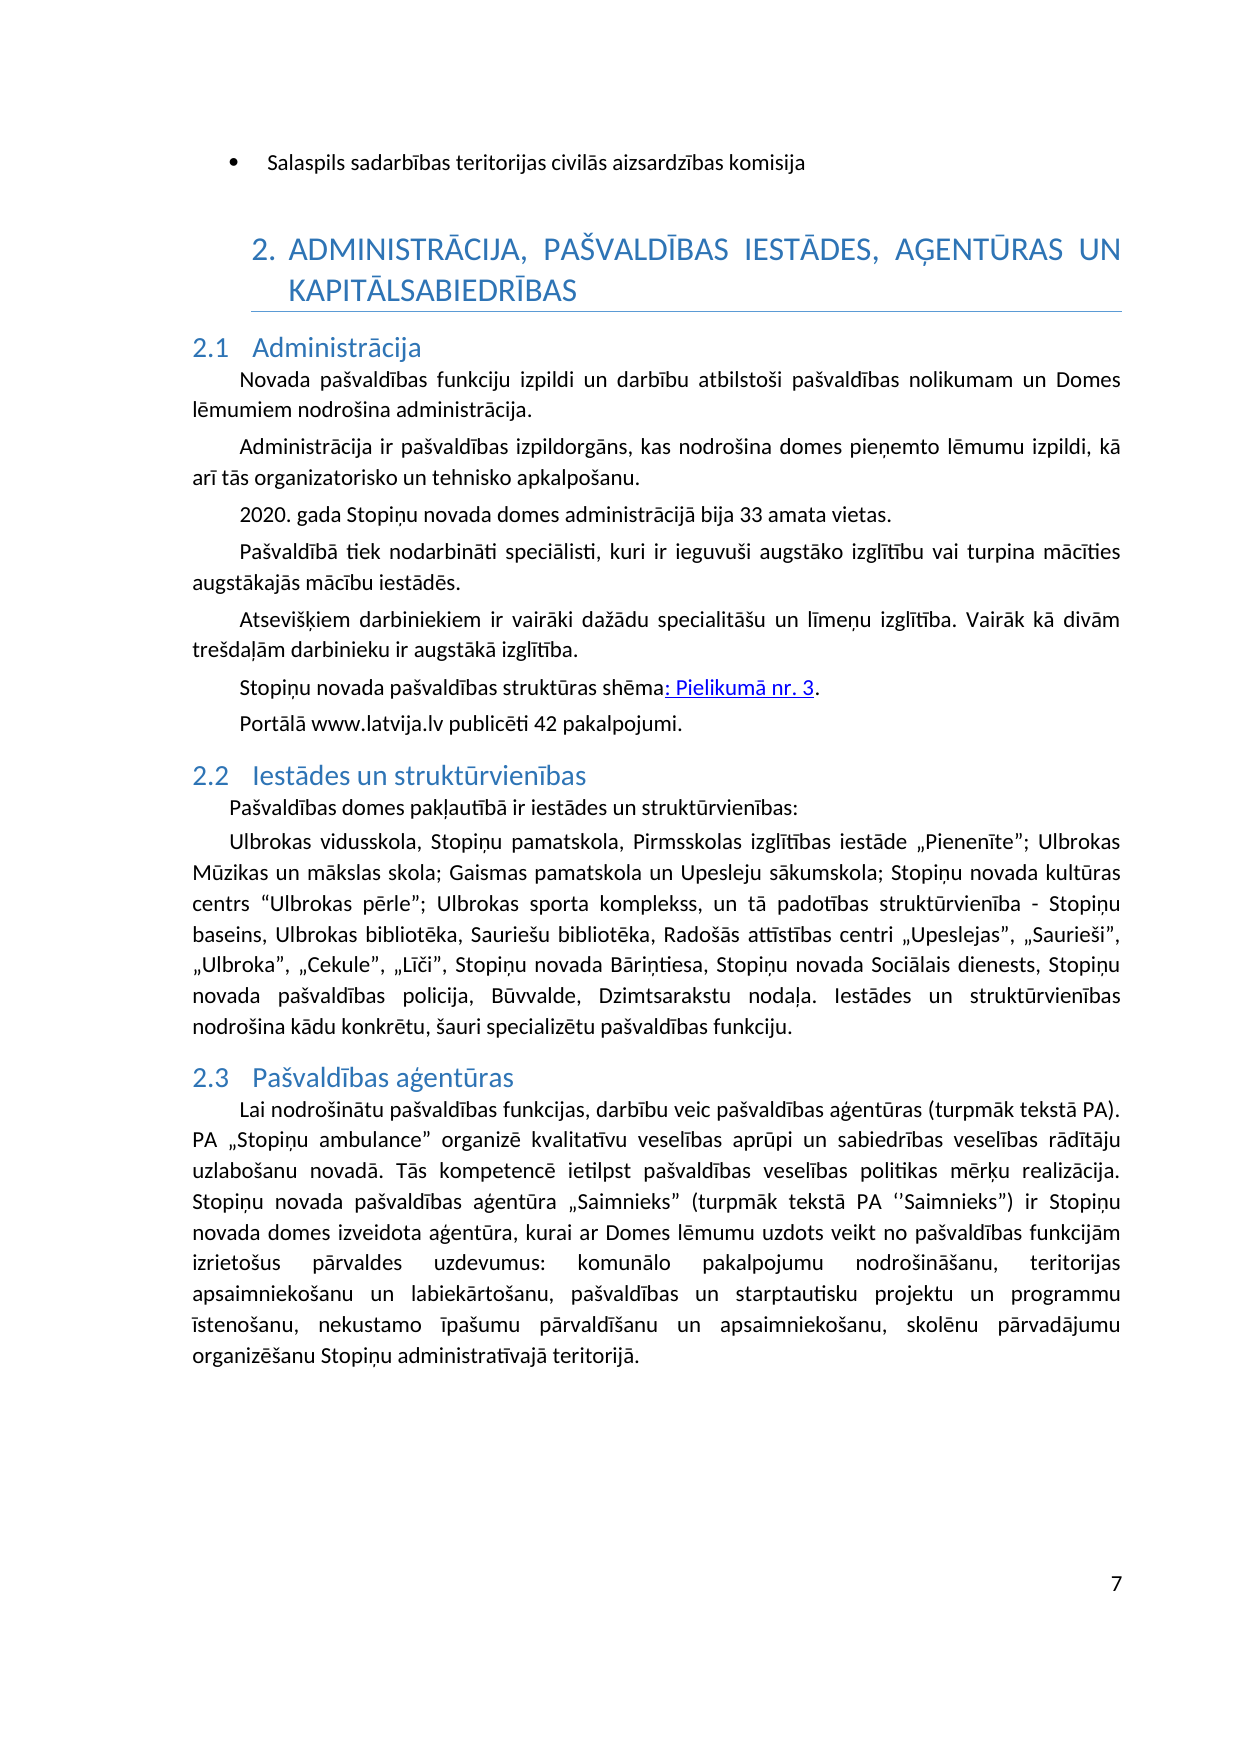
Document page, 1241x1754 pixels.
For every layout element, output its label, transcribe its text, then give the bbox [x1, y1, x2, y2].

text Novada pašvaldības funkciju izpildi un darbību atbilstoši pašvaldības nolikumam un Domes lēmumiem nodrošina administrācija. [192, 365, 1122, 423]
text Pašvaldības domes pakļautībā ir iestādes un struktūrvienības: [192, 793, 1122, 821]
text Lai nodrošinātu pašvaldības funkcijas, darbību veic pašvaldības aģentūras (turpmāk tekstā PA). PA „Stopiņu ambulance” organizē kvalitatīvu veselības aprūpi un sabiedrības veselības rādītāju uzlabošanu novadā. Tās kompetencē ietilpst pašvaldības veselības politikas mērķu realizācija. Stopiņu novada pašvaldības aģentūra „Saimnieks” (turpmāk tekstā PA ‘’Saimnieks”) ir Stopiņu novada domes izveidota aģentūra, kurai ar Domes lēmumu uzdots veikt no pašvaldības funkcijām izrietošus pārvaldes uzdevumus: komunālo pakalpojumu nodrošināšanu, teritorijas apsaimniekošanu un labiekārtošanu, pašvaldības un starptautisku projektu un programmu īstenošanu, nekustamo īpašumu pārvaldīšanu un apsaimniekošanu, skolēnu pārvadājumu organizēšanu Stopiņu administratīvajā teritorijā. [192, 1095, 1122, 1369]
list Salaspils sadarbības teritorijas civilās aizsardzības komisija [229, 148, 1122, 176]
subtitle Pašvaldības aģentūras [192, 1059, 1122, 1095]
text 2020. gada Stopiņu novada domes administrācijā bija 33 amata vietas. [192, 500, 1122, 528]
text Stopiņu novada pašvaldības struktūras shēma: Pielikumā nr. 3. [192, 673, 1122, 701]
text Portālā www.latvija.lv publicēti 42 pakalpojumi. [192, 709, 1122, 738]
text Ulbrokas vidusskola, Stopiņu pamatskola, Pirmsskolas izglītības iestāde „Pienenīte”; Ulbrokas Mūzikas un mākslas skola; Gaismas pamatskola un Upesleju sākumskola; Stopiņu novada kultūras centrs “Ulbrokas pērle”; Ulbrokas sporta komplekss, un tā padotības struktūrvienība - Stopiņu baseins, Ulbrokas bibliotēka, Sauriešu bibliotēka, Radošās attīstības centri „Upeslejas”, „Saurieši”, „Ulbroka”, „Cekule”, „Līči”, Stopiņu novada Bāriņtiesa, Stopiņu novada Sociālais dienests, Stopiņu novada pašvaldības policija, Būvvalde, Dzimtsarakstu nodaļa. Iestādes un struktūrvienības nodrošina kādu konkrētu, šauri specializētu pašvaldības funkciju. [192, 827, 1122, 1040]
text Administrācija ir pašvaldības izpildorgāns, kas nodrošina domes pieņemto lēmumu izpildi, kā arī tās organizatorisko un tehnisko apkalpošanu. [192, 432, 1122, 491]
text Atsevišķiem darbiniekiem ir vairāki dažādu specialitāšu un līmeņu izglītība. Vairāk kā divām trešdaļām darbinieku ir augstākā izglītība. [192, 605, 1122, 664]
subtitle Administrācija, pašvaldības iestādes, aģentūras un kapitālsabiedrības [251, 228, 1122, 311]
subtitle Iestādes un struktūrvienības [192, 757, 1122, 793]
text Pašvaldībā tiek nodarbināti speciālisti, kuri ir ieguvuši augstāko izglītību vai turpina mācīties augstākajās mācību iestādēs. [192, 537, 1122, 596]
subtitle Administrācija [192, 329, 1122, 365]
